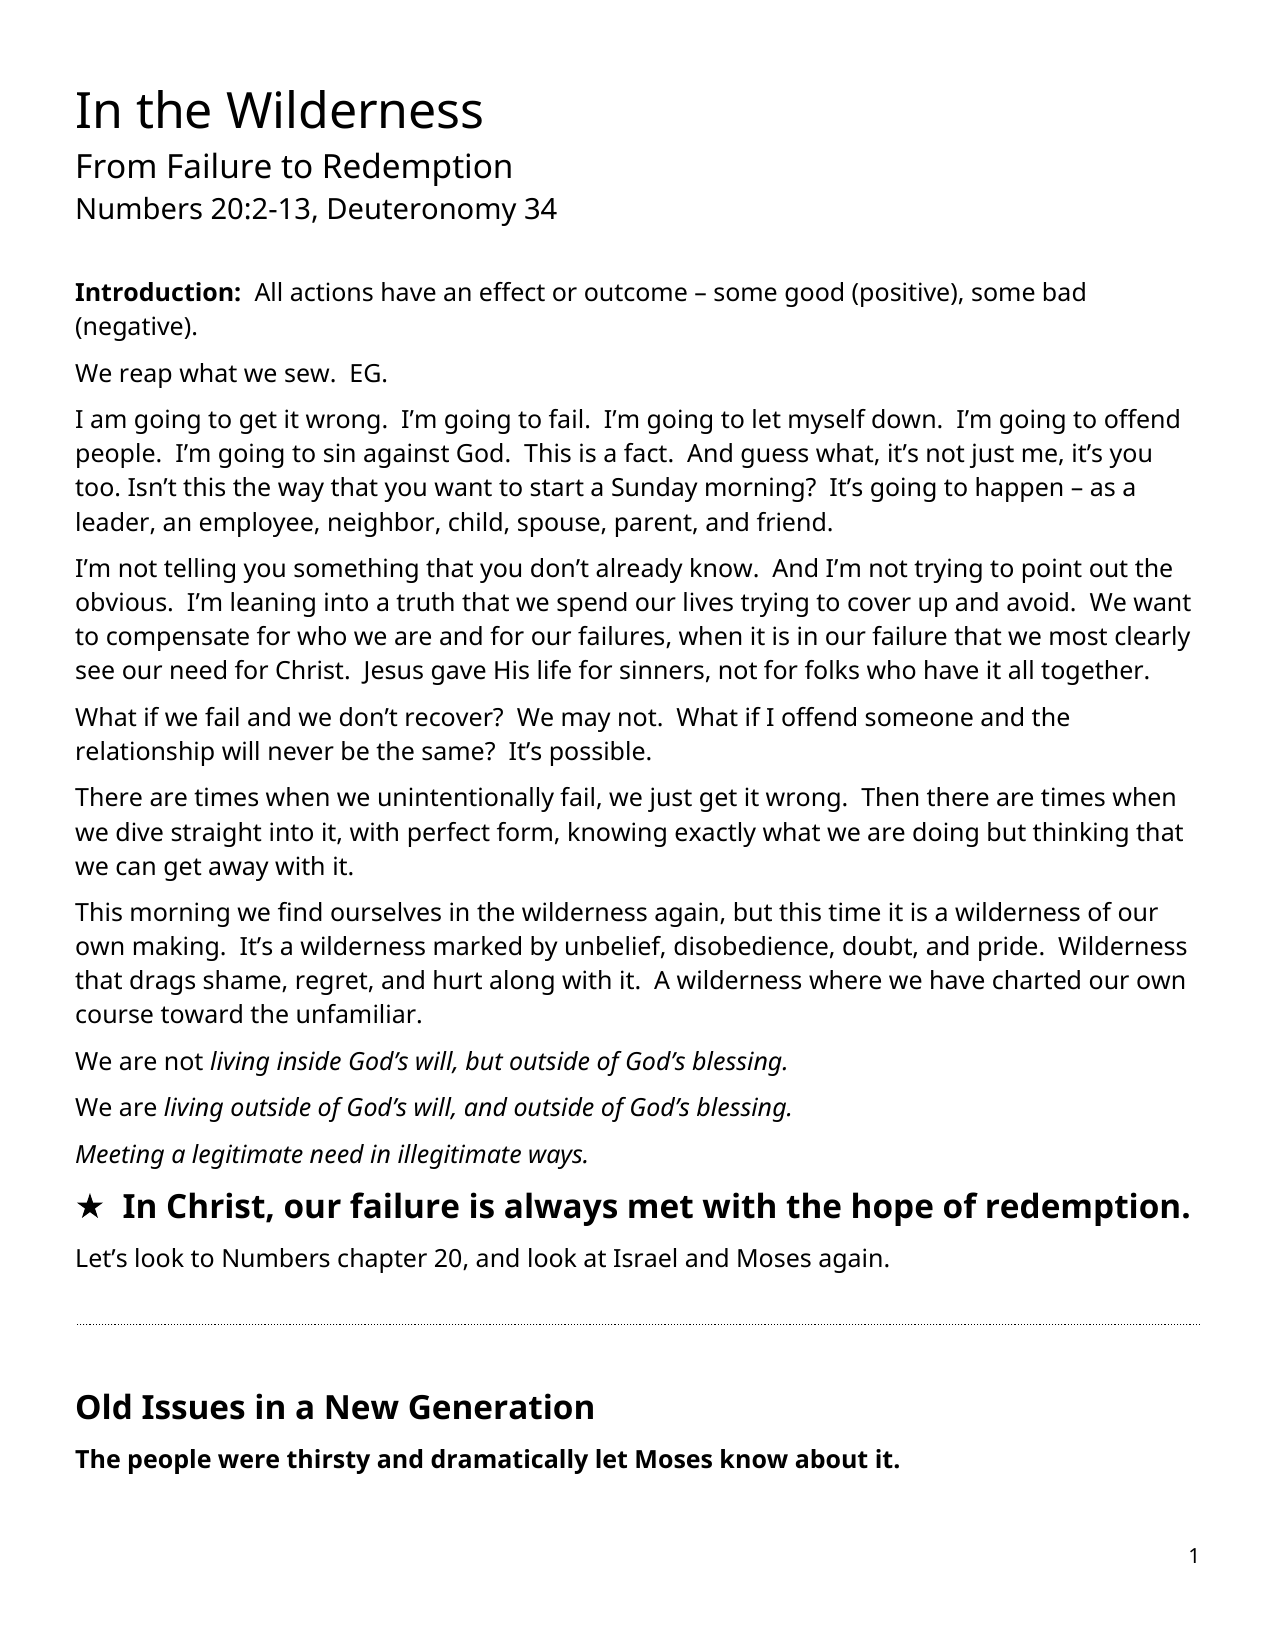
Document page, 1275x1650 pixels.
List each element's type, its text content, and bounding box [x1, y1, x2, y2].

text Numbers 20:2-13, Deuteronomy 34 [75, 188, 1200, 228]
text In Christ, our failure is always met with the hope of redemption. [75, 1183, 1200, 1229]
text There are times when we unintentionally fail, we just get it wrong. Then there are times when we dive straight into it, with perfect form, knowing exactly what we are doing but thinking that we can get away with it. [75, 780, 1200, 882]
text I’m not telling you something that you don’t already know. And I’m not trying to point out the obvious. I’m leaning into a truth that we spend our lives trying to cover up and avoid. We want to compensate for who we are and for our failures, when it is in our failure that we most clearly see our need for Christ. Jesus gave His life for sinners, not for folks who have it all together. [75, 551, 1200, 687]
text We are living outside of God’s will, and outside of God’s blessing. [75, 1090, 1200, 1124]
text Let’s look to Numbers chapter 20, and look at Israel and Moses again. [75, 1241, 1200, 1275]
text We reap what we sew. EG. [75, 355, 1200, 389]
text In the Wilderness [75, 75, 1200, 143]
text I am going to get it wrong. I’m going to fail. I’m going to let myself down. I’m going to offend people. I’m going to sin against God. This is a fact. And guess what, it’s not just me, it’s you too. Isn’t this the way that you want to start a Sunday morning? It’s going to happen – as a leader, an employee, neighbor, child, spouse, parent, and friend. [75, 402, 1200, 538]
text The people were thirsty and dramatically let Moses know about it. [75, 1442, 1200, 1476]
text From Failure to Redemption [75, 143, 1200, 188]
text Meeting a legitimate need in illegitimate ways. [75, 1137, 1200, 1171]
text This morning we find ourselves in the wilderness again, but this time it is a wilderness of our own making. It’s a wilderness marked by unbelief, disobedience, doubt, and pride. Wilderness that drags shame, regret, and hurt along with it. A wilderness where we have charted our own course toward the unfamiliar. [75, 895, 1200, 1031]
text Introduction: All actions have an effect or outcome – some good (positive), some bad (negative). [75, 275, 1200, 343]
text Old Issues in a New Generation [75, 1384, 1200, 1429]
text What if we fail and we don’t recover? We may not. What if I offend someone and the relationship will never be the same? It’s possible. [75, 699, 1200, 768]
text We are not living inside God’s will, but outside of God’s blessing. [75, 1043, 1200, 1078]
